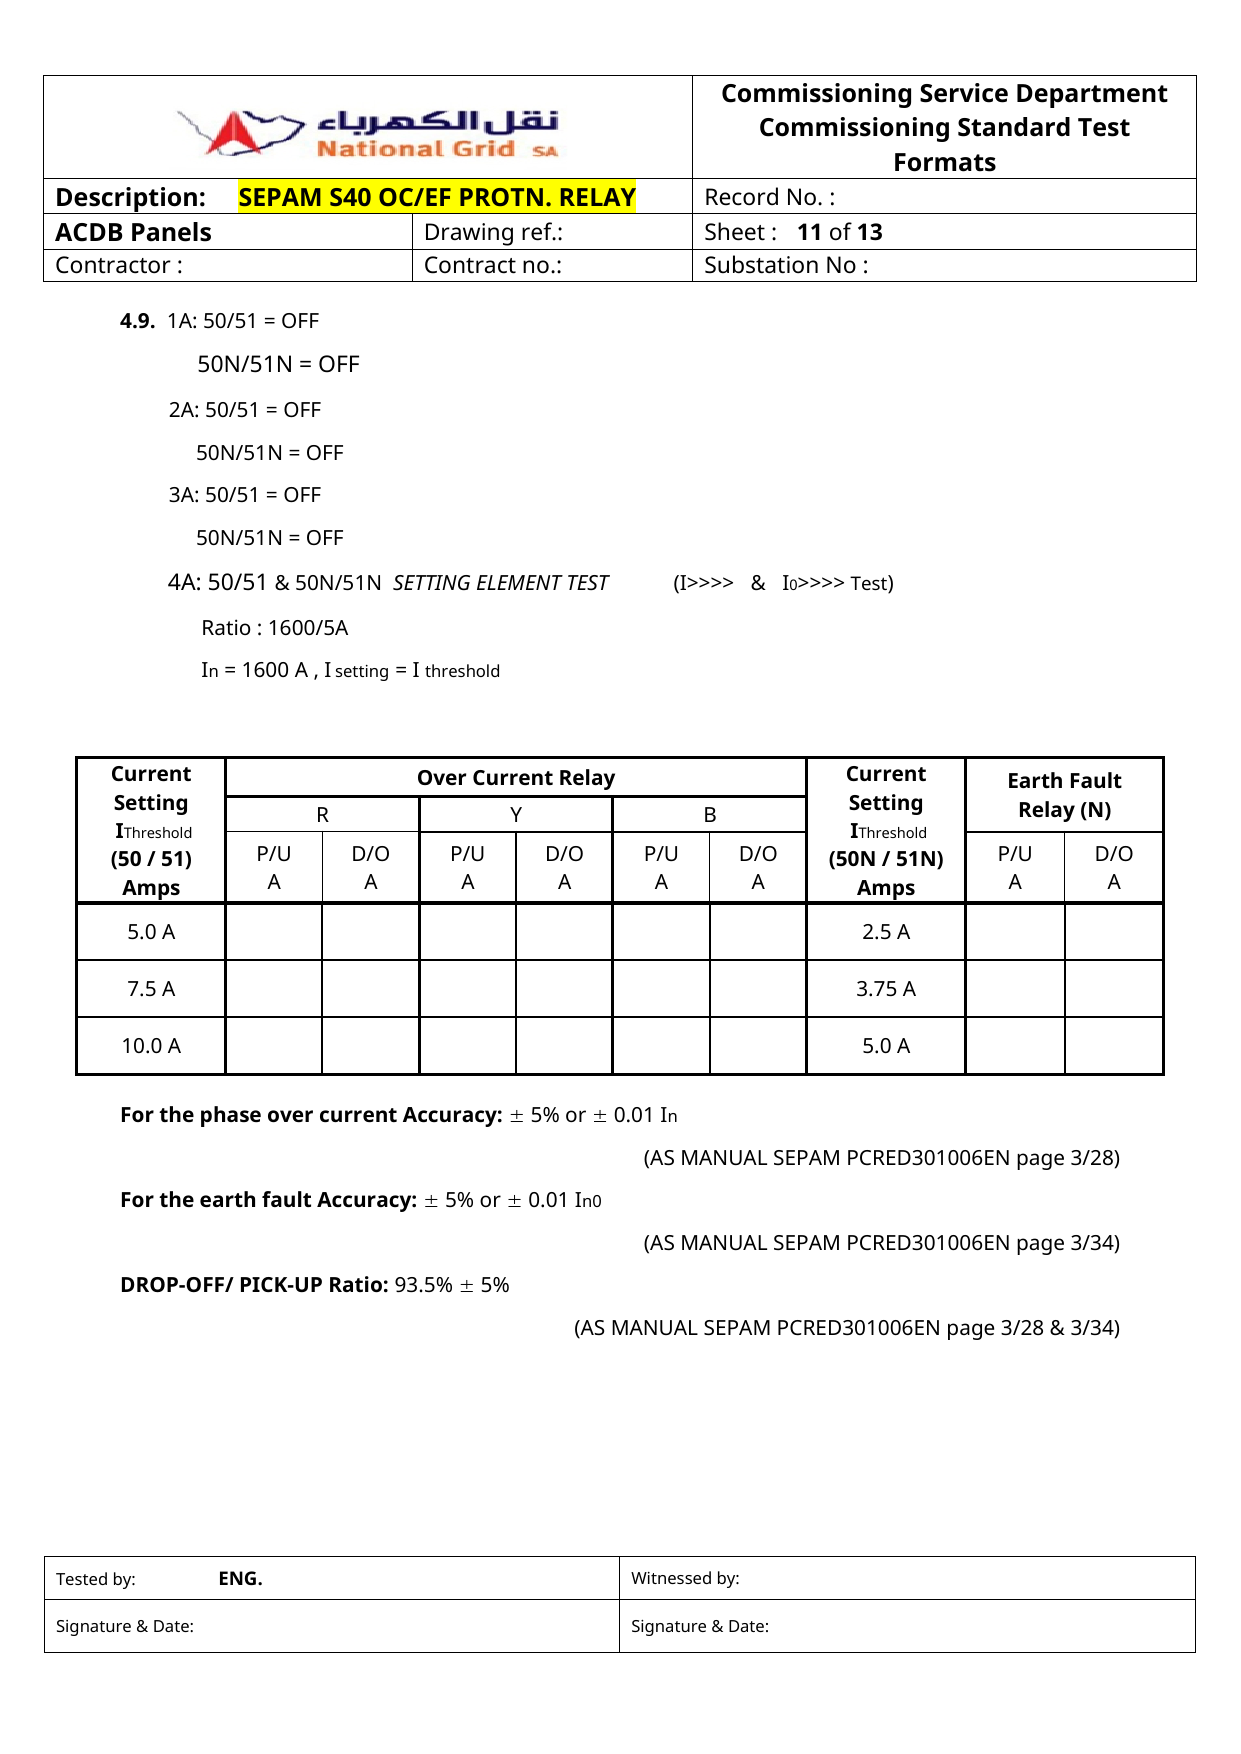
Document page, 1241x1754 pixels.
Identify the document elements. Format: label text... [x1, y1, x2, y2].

text (AS MANUAL SEPAM PCRED301006EN page 3/28 & 3/34) [120, 1313, 1120, 1342]
subtitle 4A: 50/51 & 50N/51N SETTING ELEMENT TEST (I>>>> & I0>>>> Test) [120, 566, 1120, 597]
table_cell P/U A [967, 833, 1064, 901]
table_cell [323, 961, 418, 1016]
table_cell [614, 905, 709, 959]
table_cell [1066, 961, 1162, 1016]
text (AS MANUAL SEPAM PCRED301006EN page 3/28) [120, 1143, 1120, 1171]
table_cell D/O A [323, 832, 418, 901]
table_cell Y [421, 798, 611, 831]
table_cell [517, 905, 611, 959]
table_header Earth Fault Relay (N) [967, 759, 1162, 831]
table_cell [711, 905, 805, 959]
table_cell 2.5 A [808, 905, 964, 959]
text DROP-OFF/ PICK-UP Ratio: 93.5% 5% [120, 1271, 1120, 1299]
table_header Over Current Relay [227, 759, 805, 795]
table_cell [517, 1018, 611, 1073]
table_cell [614, 961, 709, 1016]
text (AS MANUAL SEPAM PCRED301006EN page 3/34) [120, 1228, 1120, 1256]
table_cell [1066, 905, 1162, 959]
table_cell [711, 961, 805, 1016]
table_cell 5.0 A [78, 905, 224, 959]
table_cell 5.0 A [808, 1018, 964, 1073]
table_cell [967, 1018, 1064, 1073]
table_cell [1066, 1018, 1162, 1073]
table_cell [967, 905, 1064, 959]
table_cell [421, 905, 515, 959]
table_cell [421, 961, 515, 1016]
subtitle 4.9. 1A: 50/51 = OFF [120, 306, 1120, 334]
table_cell R [227, 798, 418, 831]
table_cell [517, 961, 611, 1016]
table_cell [227, 905, 321, 959]
table_cell B [614, 798, 805, 831]
table_cell [227, 1018, 321, 1073]
table_cell [967, 961, 1064, 1016]
table_cell 7.5 A [78, 961, 224, 1016]
text 2A: 50/51 = OFF [120, 395, 1120, 424]
subtitle 50N/51N = OFF [120, 348, 1120, 380]
table_cell 3.75 A [808, 961, 964, 1016]
table_cell D/O A [517, 833, 611, 901]
table_cell D/O A [710, 833, 805, 901]
table_header Current Setting IThreshold (50 / 51) Amps [78, 759, 224, 901]
text For the earth fault Accuracy: 5% or 0.01 In0 [120, 1185, 1120, 1214]
table_cell 10.0 A [78, 1018, 224, 1073]
text 3A: 50/51 = OFF [120, 481, 1120, 509]
table_cell [614, 1018, 709, 1073]
text For the phase over current Accuracy: 5% or 0.01 In [120, 1100, 1120, 1129]
picture [169, 96, 568, 170]
text 50N/51N = OFF [120, 523, 1120, 552]
table_cell [711, 1018, 805, 1073]
text In = 1600 A , I setting = I threshold [120, 655, 1120, 684]
table_cell [227, 961, 321, 1016]
text Ratio : 1600/5A [120, 613, 1120, 641]
table_cell [421, 1018, 515, 1073]
table_cell D/O A [1065, 833, 1162, 901]
table_cell P/U A [421, 833, 515, 901]
table_cell P/U A [227, 832, 322, 901]
table_cell P/U A [614, 833, 709, 901]
table_cell [323, 1018, 418, 1073]
text 50N/51N = OFF [120, 438, 1120, 466]
table_header Current Setting IThreshold (50N / 51N) Amps [808, 759, 964, 901]
table_cell [323, 905, 418, 959]
